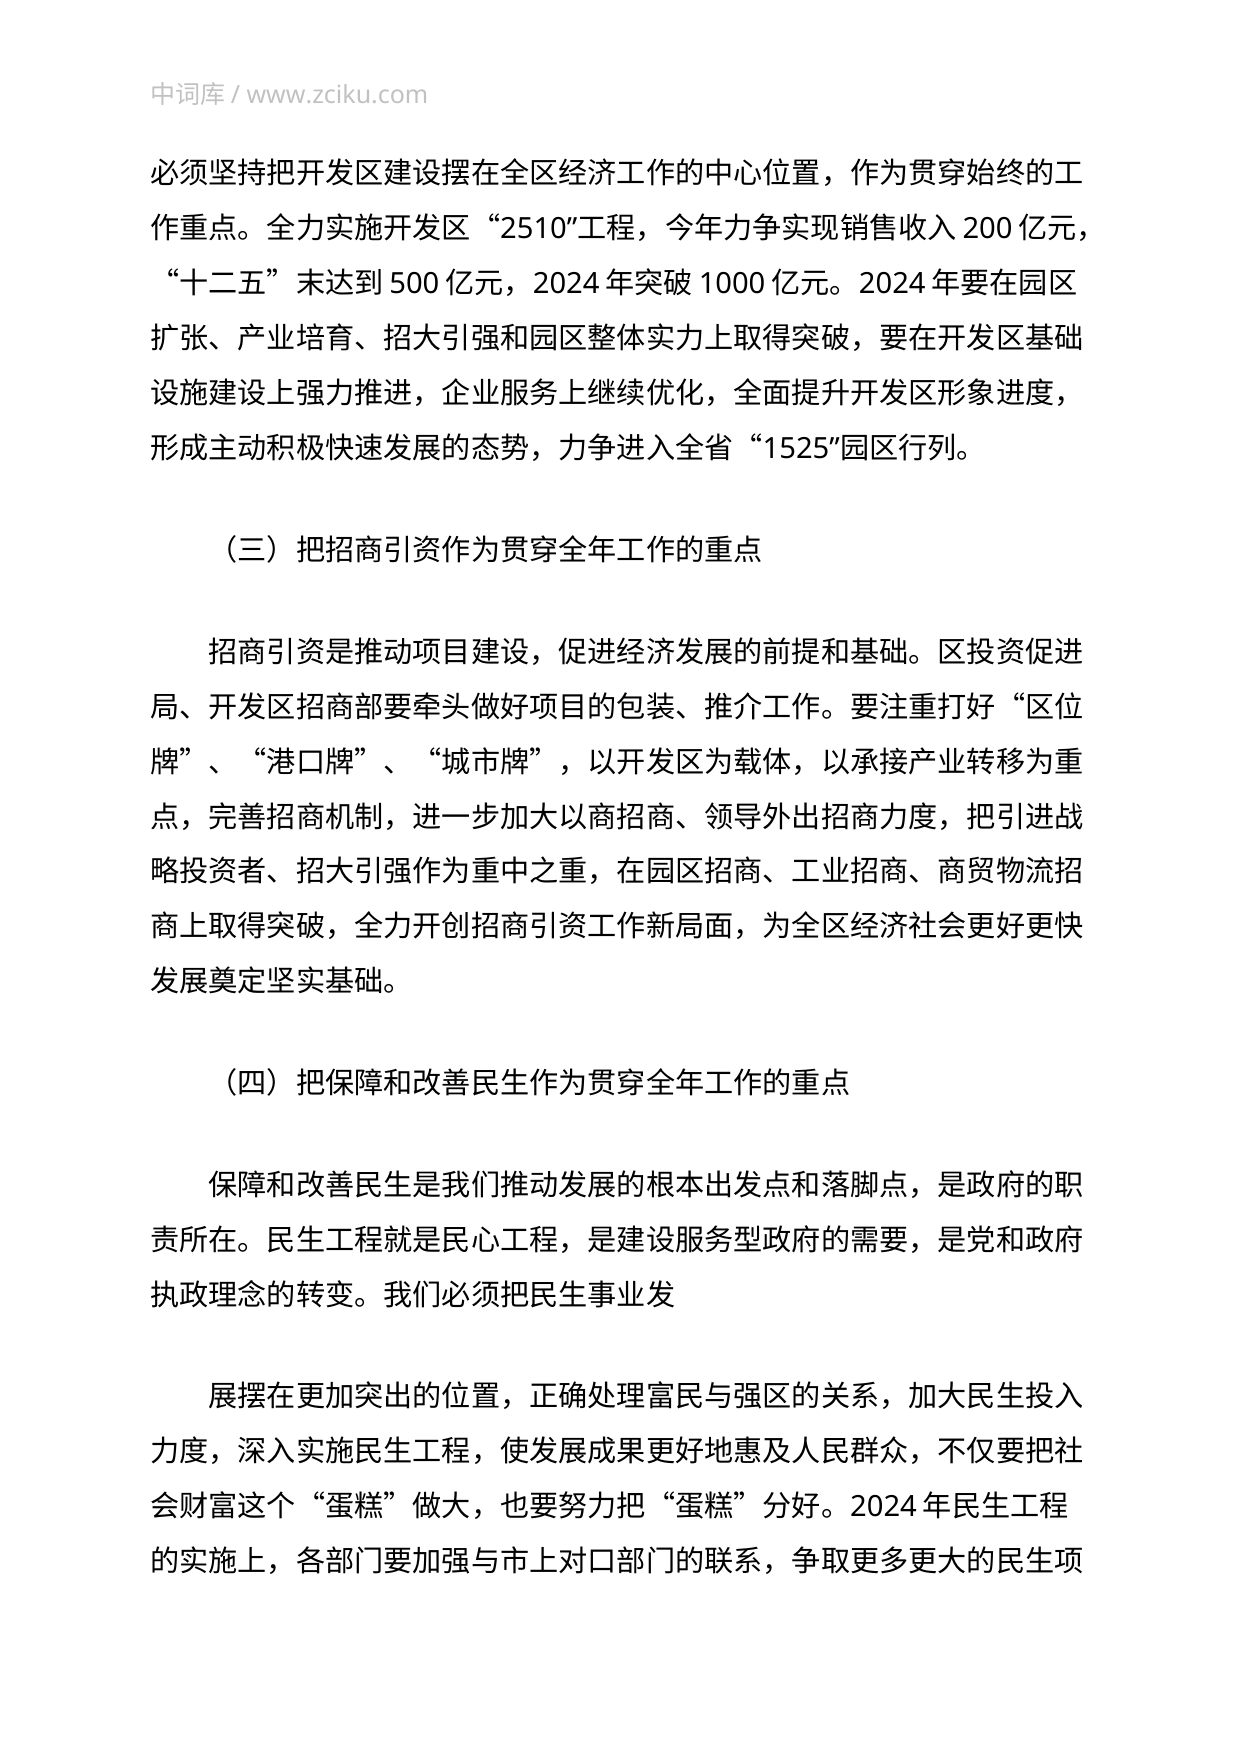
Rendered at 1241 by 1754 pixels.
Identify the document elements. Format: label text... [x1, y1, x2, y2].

text 保障和改善民生是我们推动发展的根本出发点和落脚点，是政府的职责所在。民生工程就是民心工程，是建设服务型政府的需要，是党和政府执政理念的转变。我们必须把民生事业发 [150, 1161, 1090, 1313]
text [150, 150, 1090, 467]
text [150, 1373, 1090, 1580]
text 招商引资是推动项目建设，促进经济发展的前提和基础。区投资促进局、开发区招商部要牵头做好项目的包装、推介工作。要注重打好“区位牌”、“港口牌”、“城市牌”，以开发区为载体，以承接产业转移为重点，完善招商机制，进一步加大以商招商、领导外出招商力度，把引进战略投资者、招大引强作为重中之重，在园区招商、工业招商、商贸物流招商上取得突破，全力开创招商引资工作新局面，为全区经济社会更好更快发展奠定坚实基础。 [150, 628, 1090, 1000]
text （三）把招商引资作为贯穿全年工作的重点 [150, 527, 1090, 569]
text （四）把保障和改善民生作为贯穿全年工作的重点 [150, 1059, 1090, 1102]
